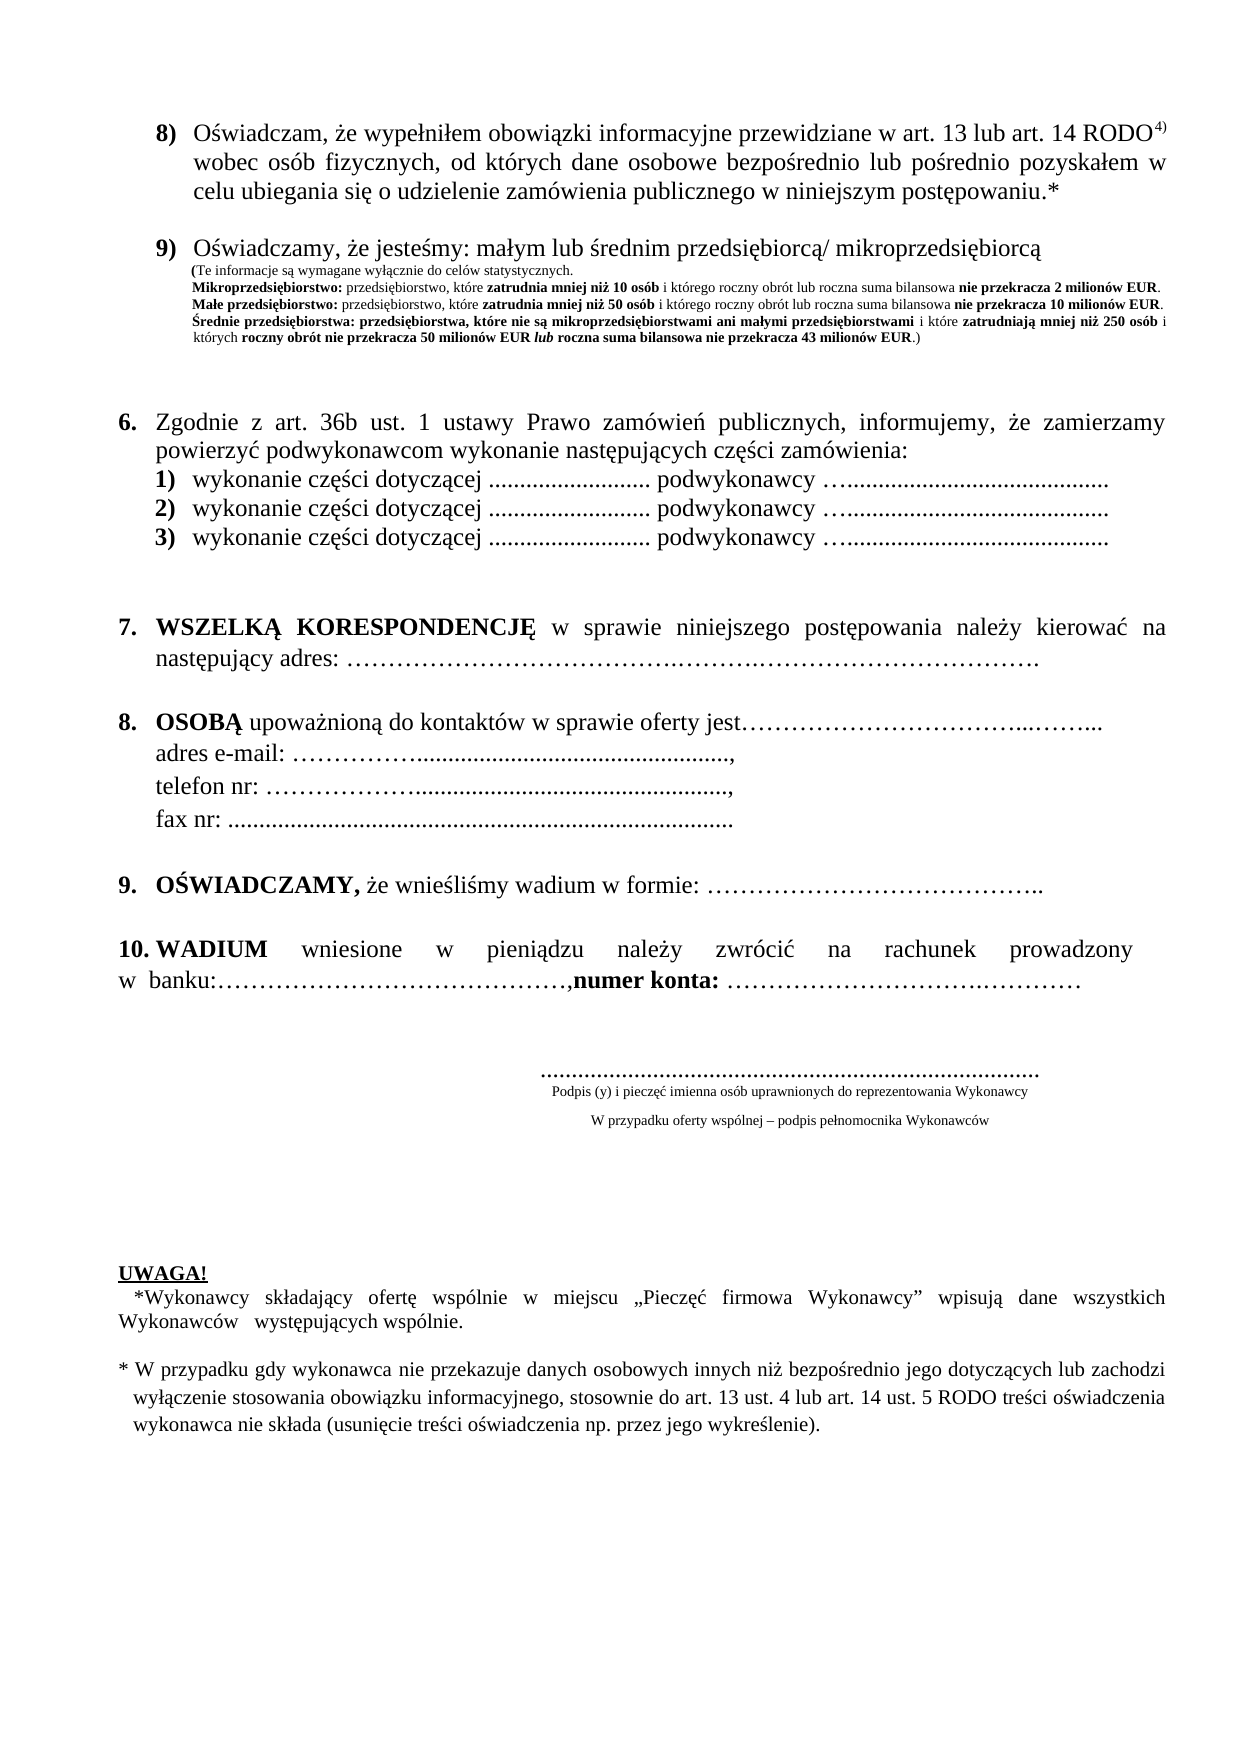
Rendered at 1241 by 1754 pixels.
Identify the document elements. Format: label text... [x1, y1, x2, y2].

text Średnie przedsiębiorstwa: przedsiębiorstwa, które nie są mikroprzedsiębiorstwami ani małymi przedsiębiorstwami i które zatrudniają mniej niż 250 osób i których roczny obrót nie przekracza 50 milionów EUR lub roczna suma bilansowa nie przekracza 43 milionów EUR.) [192, 312, 1167, 346]
text (Te informacje są wymagane wyłącznie do celów statystycznych. [118, 262, 1167, 279]
text * W przypadku gdy wykonawca nie przekazuje danych osobowych innych niż bezpośrednio jego dotyczących lub zachodzi wyłączenie stosowania obowiązku informacyjnego, stosownie do art. 13 ust. 4 lub art. 14 ust. 5 RODO treści oświadczenia wykonawca nie składa (usunięcie treści oświadczenia np. przez jego wykreślenie). [118, 1357, 1167, 1436]
list WSZELKĄ KORESPONDENCJĘ w sprawie niniejszego postępowania należy kierować na następujący adres: ………………………………….……….……………………………. [118, 612, 1167, 672]
list wykonanie części dotyczącej .......................... podwykonawcy ….......................................... [154, 464, 1167, 493]
text fax nr: ................................................................................. [155, 804, 1167, 833]
text Podpis (y) i pieczęć imienna osób uprawnionych do reprezentowania Wykonawcy [339, 1083, 1167, 1112]
list Zgodnie z art. 36b ust. 1 ustawy Prawo zamówień publicznych, informujemy, że zamierzamy powierzyć podwykonawcom wykonanie następujących części zamówienia: [118, 407, 1167, 464]
text W przypadku oferty wspólnej – podpis pełnomocnika Wykonawców [339, 1112, 1167, 1140]
text telefon nr: ……………….................................................., [155, 771, 1167, 800]
text *Wykonawcy składający ofertę wspólnie w miejscu „Pieczęć firmowa Wykonawcy” wpisują dane wszystkich Wykonawców występujących wspólnie. [118, 1285, 1167, 1333]
list Oświadczamy, że jesteśmy: małym lub średnim przedsiębiorcą/ mikroprzedsiębiorcą [156, 233, 1167, 262]
text UWAGA! [118, 1261, 1167, 1285]
list OSOBĄ upoważnioną do kontaktów w sprawie oferty jest……………………………...……... [118, 707, 1167, 736]
list wykonanie części dotyczącej .......................... podwykonawcy ….......................................... [154, 493, 1167, 522]
text Małe przedsiębiorstwo: przedsiębiorstwo, które zatrudnia mniej niż 50 osób i którego roczny obrót lub roczna suma bilansowa nie przekracza 10 milionów EUR. [192, 296, 1167, 312]
text adres e-mail: …………….................................................., [155, 738, 1167, 767]
text ................................................................................ [339, 1054, 1167, 1083]
list WADIUM wniesione w pieniądzu należy zwrócić na rachunek prowadzony w banku:……………………………………,numer konta: ………………………….………… [118, 934, 1167, 994]
list Oświadczam, że wypełniłem obowiązki informacyjne przewidziane w art. 13 lub art. 14 RODO4) wobec osób fizycznych, od których dane osobowe bezpośrednio lub pośrednio pozyskałem w celu ubiegania się o udzielenie zamówienia publicznego w niniejszym postępowaniu.* [156, 118, 1167, 204]
list OŚWIADCZAMY, że wnieśliśmy wadium w formie: ………………………………….. [118, 871, 1167, 899]
list wykonanie części dotyczącej .......................... podwykonawcy ….......................................... [154, 522, 1167, 551]
text Mikroprzedsiębiorstwo: przedsiębiorstwo, które zatrudnia mniej niż 10 osób i którego roczny obrót lub roczna suma bilansowa nie przekracza 2 milionów EUR. [192, 279, 1167, 296]
